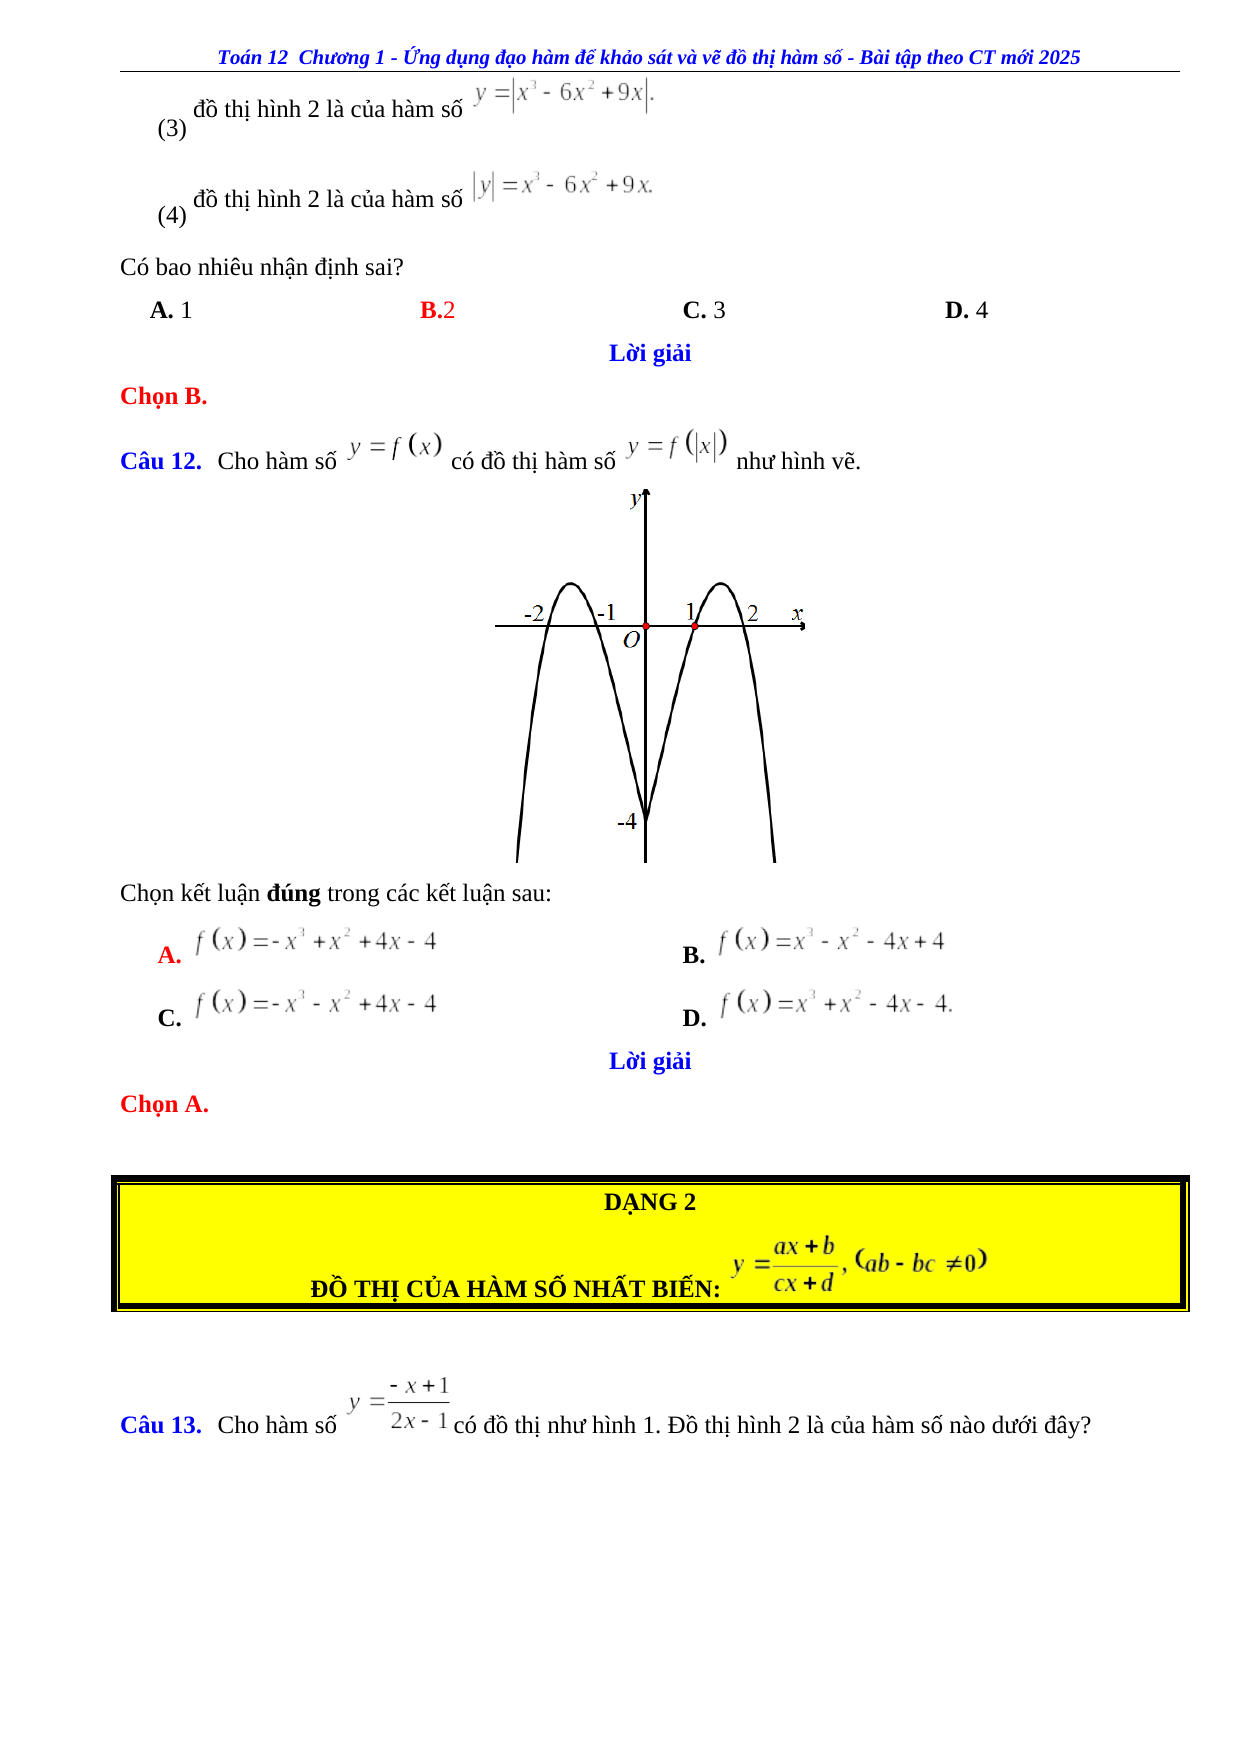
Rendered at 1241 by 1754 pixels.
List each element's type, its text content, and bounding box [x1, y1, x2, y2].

text ĐỒ THỊ CỦA HÀM SỐ NHẤT BIẾN: [120, 1218, 1180, 1303]
text Có bao nhiêu nhận định sai? [120, 252, 1180, 281]
text Chọn A. [120, 1089, 1180, 1118]
text DẠNG 2 [120, 1185, 1180, 1216]
text Lời giải [120, 1046, 1180, 1075]
text Lời giải [120, 338, 1180, 367]
text (3) đồ thị hình 2 là của hàm số [120, 72, 1180, 142]
list Cho hàm số có đồ thị như hình 1. Đồ thị hình 2 là của hàm số nào dưới đây? [120, 1370, 1180, 1439]
text Chọn kết luận đúng trong các kết luận sau: [120, 878, 1180, 907]
text A. B. [120, 921, 1180, 969]
text (4) đồ thị hình 2 là của hàm số [120, 166, 1180, 229]
text Chọn B. [120, 381, 1180, 410]
list Cho hàm số có đồ thị hàm số như hình vẽ. [120, 424, 1180, 475]
picture [495, 489, 805, 863]
text C. D. [120, 984, 1180, 1032]
text A. 1 B.2 C. 3 D. 4 [120, 295, 1180, 324]
